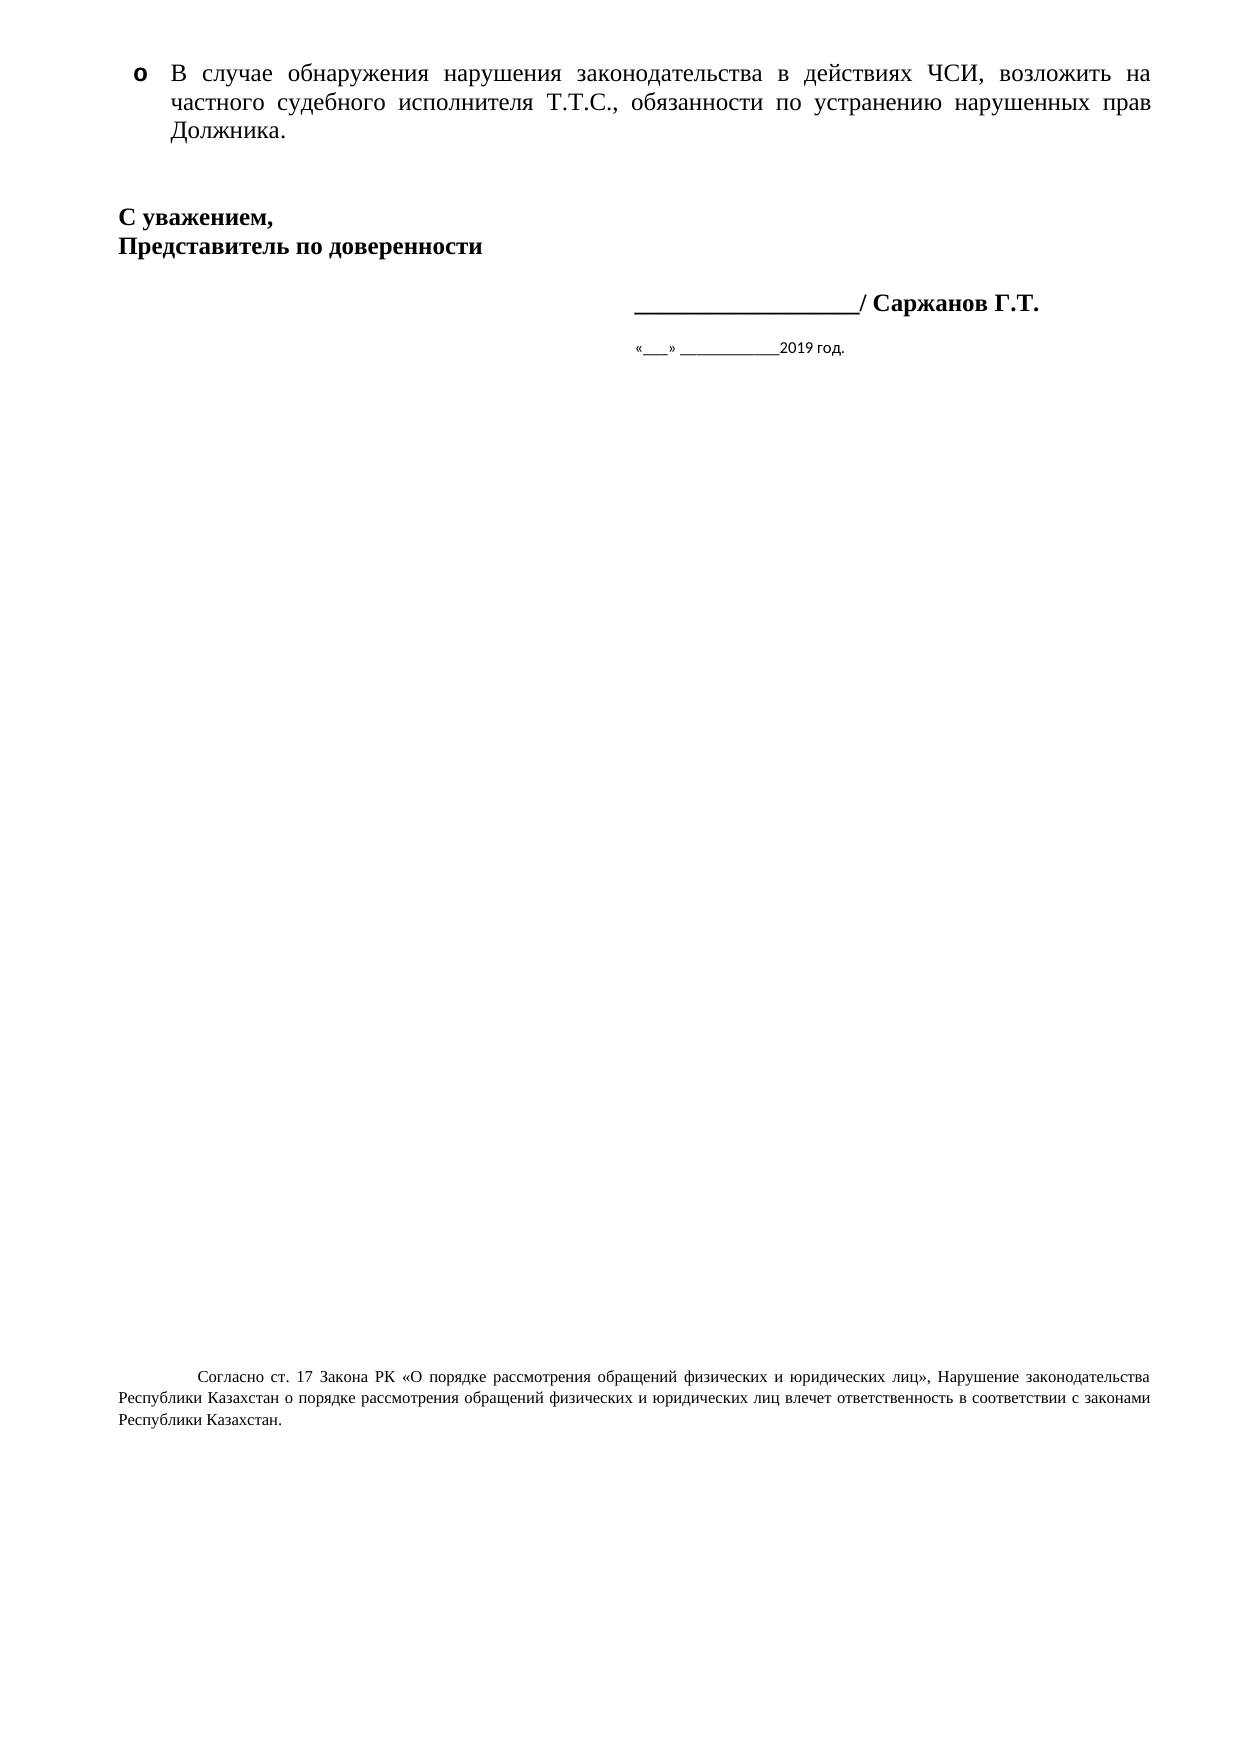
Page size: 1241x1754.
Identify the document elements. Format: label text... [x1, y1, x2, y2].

list В случае обнаружения нарушения законодательства в действиях ЧСИ, возложить на частного судебного исполнителя Т.Т.С., обязанности по устранению нарушенных прав Должника. [133, 59, 1152, 145]
text «___» ____________2019 год. [561, 337, 1152, 358]
text Согласно ст. 17 Закона РК «О порядке рассмотрения обращений физических и юридических лиц», Нарушение законодательства Республики Казахстан о порядке рассмотрения обращений физических и юридических лиц влечет ответственность в соответствии с законами Республики Казахстан. [118, 1365, 1152, 1429]
text Представитель по доверенности [118, 231, 1152, 260]
text С уважением, [118, 202, 1152, 231]
text __________________/ Саржанов Г.Т. [561, 288, 1152, 317]
